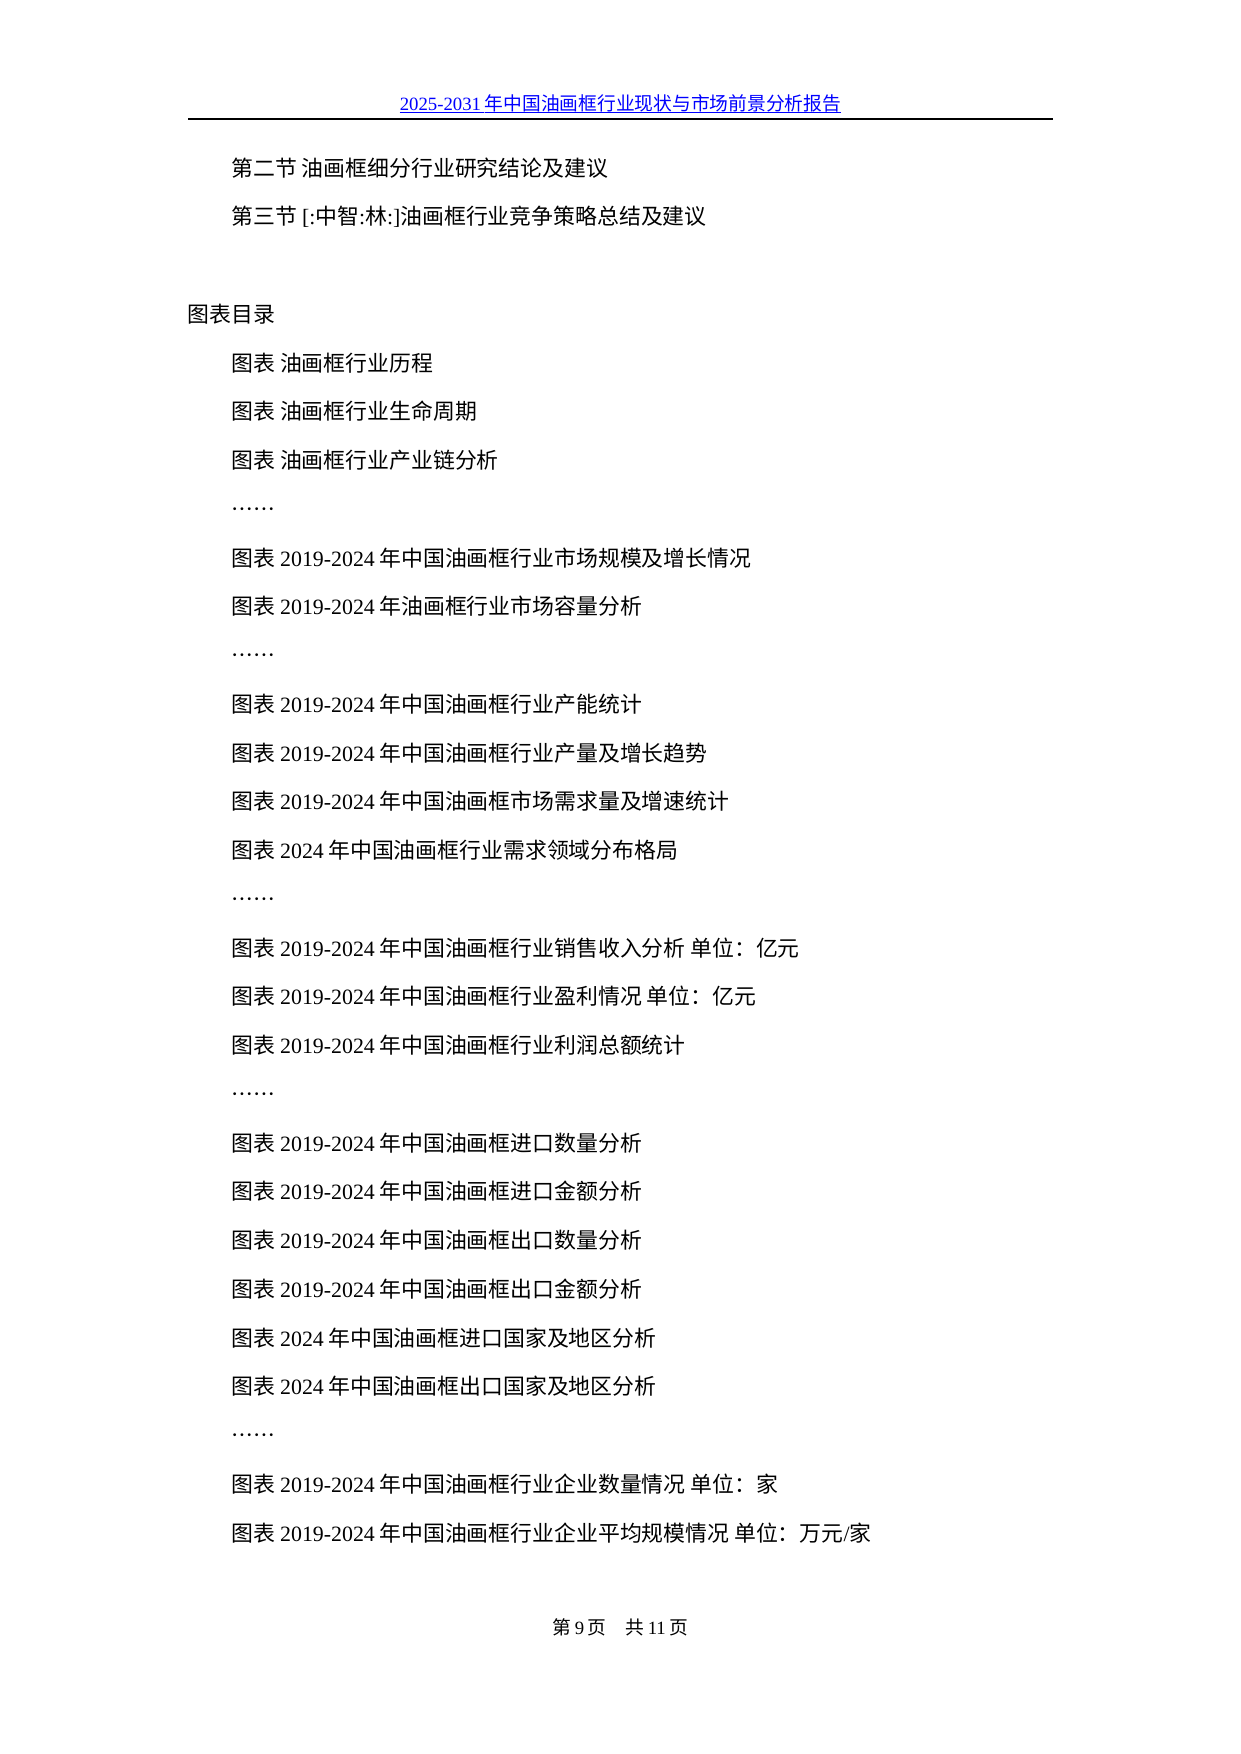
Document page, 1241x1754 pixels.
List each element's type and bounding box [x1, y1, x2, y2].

text [187, 150, 1053, 1548]
